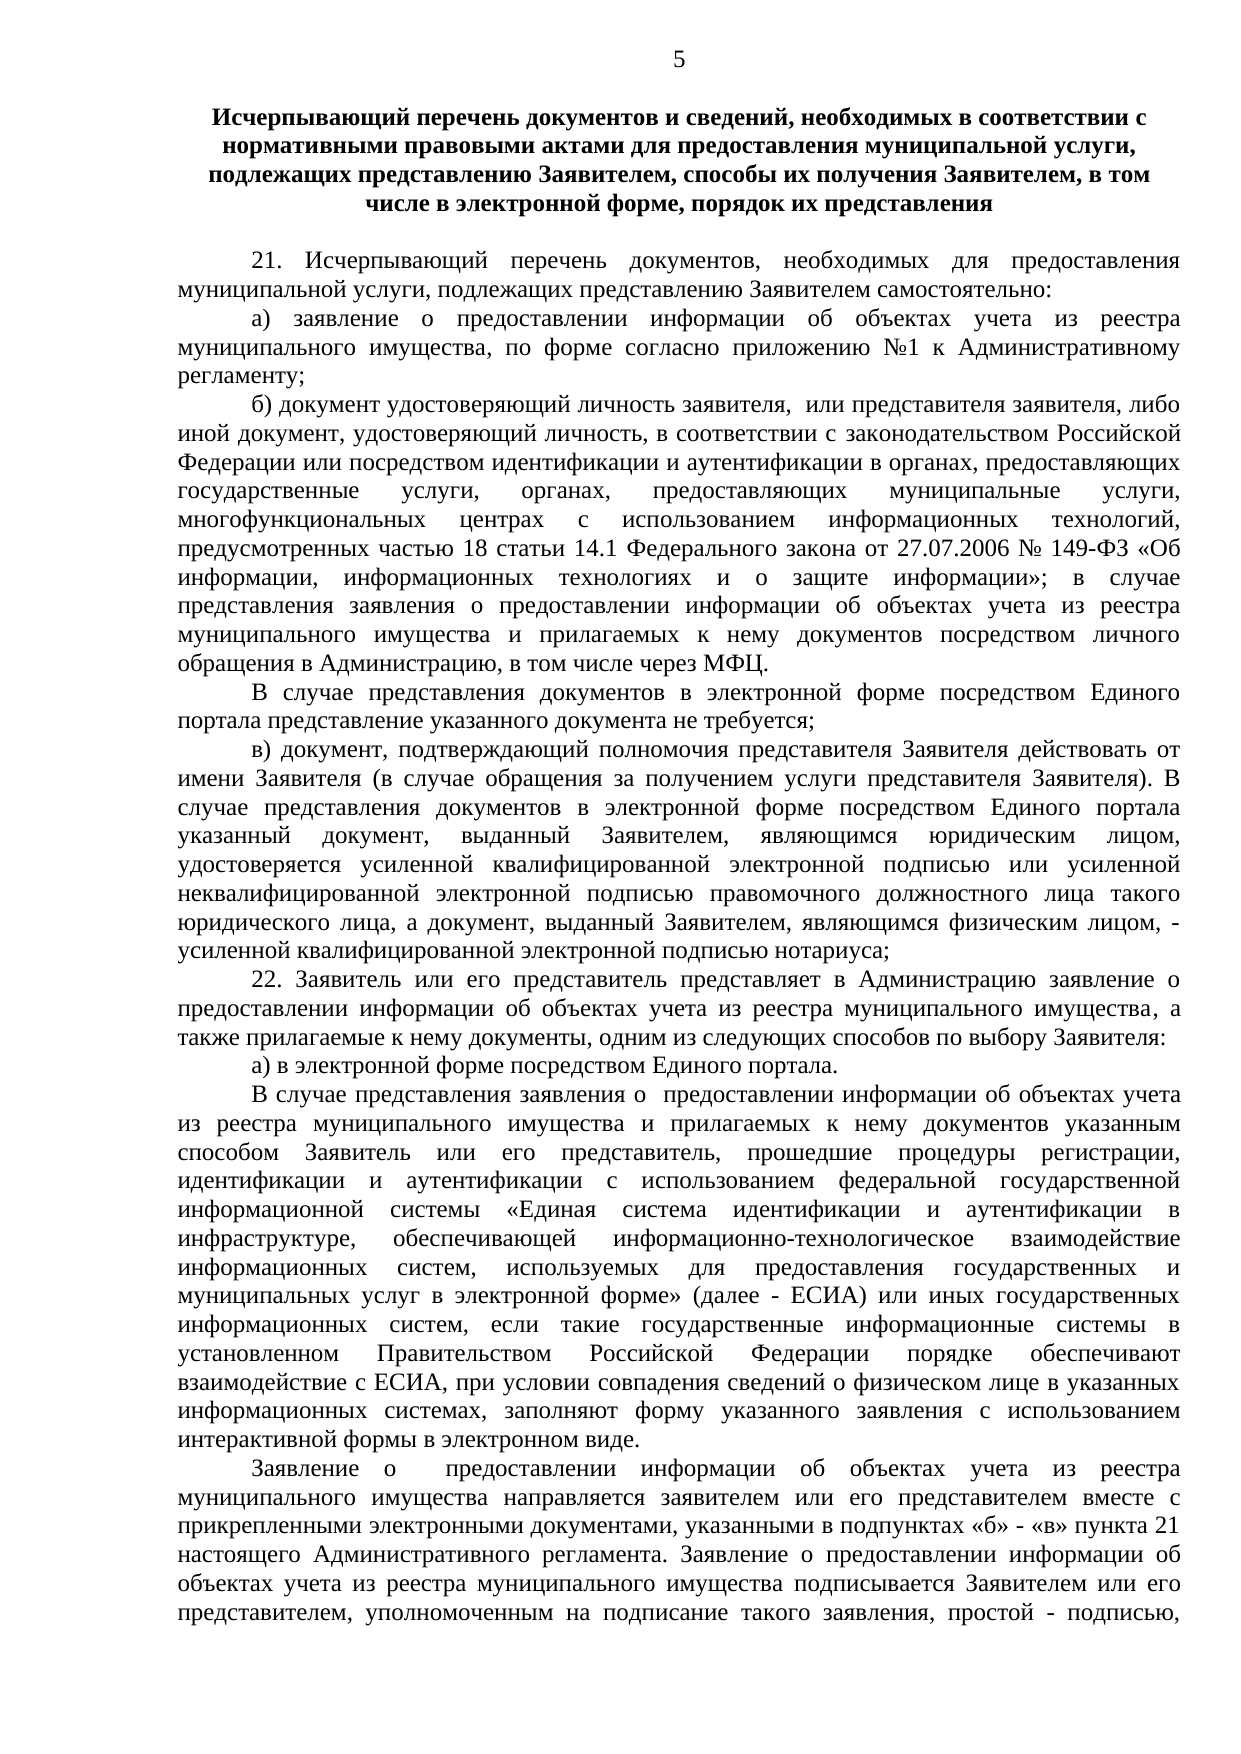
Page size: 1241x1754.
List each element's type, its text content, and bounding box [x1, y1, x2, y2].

text 21. Исчерпывающий перечень документов, необходимых для предоставления муниципальной услуги, подлежащих представлению Заявителем самостоятельно: [177, 246, 1181, 303]
text В случае представления документов в электронной форме посредством Единого портала представление указанного документа не требуется; [177, 677, 1181, 734]
text 22. Заявитель или его представитель представляет в Администрацию заявление о предоставлении информации об объектах учета из реестра муниципального имущества, а также прилагаемые к нему документы, одним из следующих способов по выбору Заявителя: [177, 964, 1181, 1051]
text в) документ, подтверждающий полномочия представителя Заявителя действовать от имени Заявителя (в случае обращения за получением услуги представителя Заявителя). В случае представления документов в электронной форме посредством Единого портала указанный документ, выданный Заявителем, являющимся юридическим лицом, удостоверяется усиленной квалифицированной электронной подписью или усиленной неквалифицированной электронной подписью правомочного должностного лица такого юридического лица, а документ, выданный Заявителем, являющимся физическим лицом, - усиленной квалифицированной электронной подписью нотариуса; [177, 734, 1181, 964]
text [177, 1453, 1181, 1626]
text Исчерпывающий перечень документов и сведений, необходимых в соответствии с нормативными правовыми актами для предоставления муниципальной услуги, подлежащих представлению Заявителем, способы их получения Заявителем, в том числе в электронной форме, порядок их представления [177, 102, 1181, 217]
text б) документ удостоверяющий личность заявителя, или представителя заявителя, либо иной документ, удостоверяющий личность, в соответствии с законодательством Российской Федерации или посредством идентификации и аутентификации в органах, предоставляющих государственные услуги, органах, предоставляющих муниципальные услуги, многофункциональных центрах с использованием информационных технологий, предусмотренных частью 18 статьи 14.1 Федерального закона от 27.07.2006 № 149-ФЗ «Об информации, информационных технологиях и о защите информации»; в случае представления заявления о предоставлении информации об объектах учета из реестра муниципального имущества и прилагаемых к нему документов посредством личного обращения в Администрацию, в том числе через МФЦ. [177, 389, 1181, 677]
text а) заявление о предоставлении информации об объектах учета из реестра муниципального имущества, по форме согласно приложению №1 к Административному регламенту; [177, 303, 1181, 389]
text В случае представления заявления о предоставлении информации об объектах учета из реестра муниципального имущества и прилагаемых к нему документов указанным способом Заявитель или его представитель, прошедшие процедуры регистрации, идентификации и аутентификации с использованием федеральной государственной информационной системы «Единая система идентификации и аутентификации в инфраструктуре, обеспечивающей информационно-технологическое взаимодействие информационных систем, используемых для предоставления государственных и муниципальных услуг в электронной форме» (далее - ЕСИА) или иных государственных информационных систем, если такие государственные информационные системы в установленном Правительством Российской Федерации порядке обеспечивают взаимодействие с ЕСИА, при условии совпадения сведений о физическом лице в указанных информационных системах, заполняют форму указанного заявления с использованием интерактивной формы в электронном виде. [177, 1079, 1181, 1453]
text а) в электронной форме посредством Единого портала. [177, 1051, 1181, 1079]
